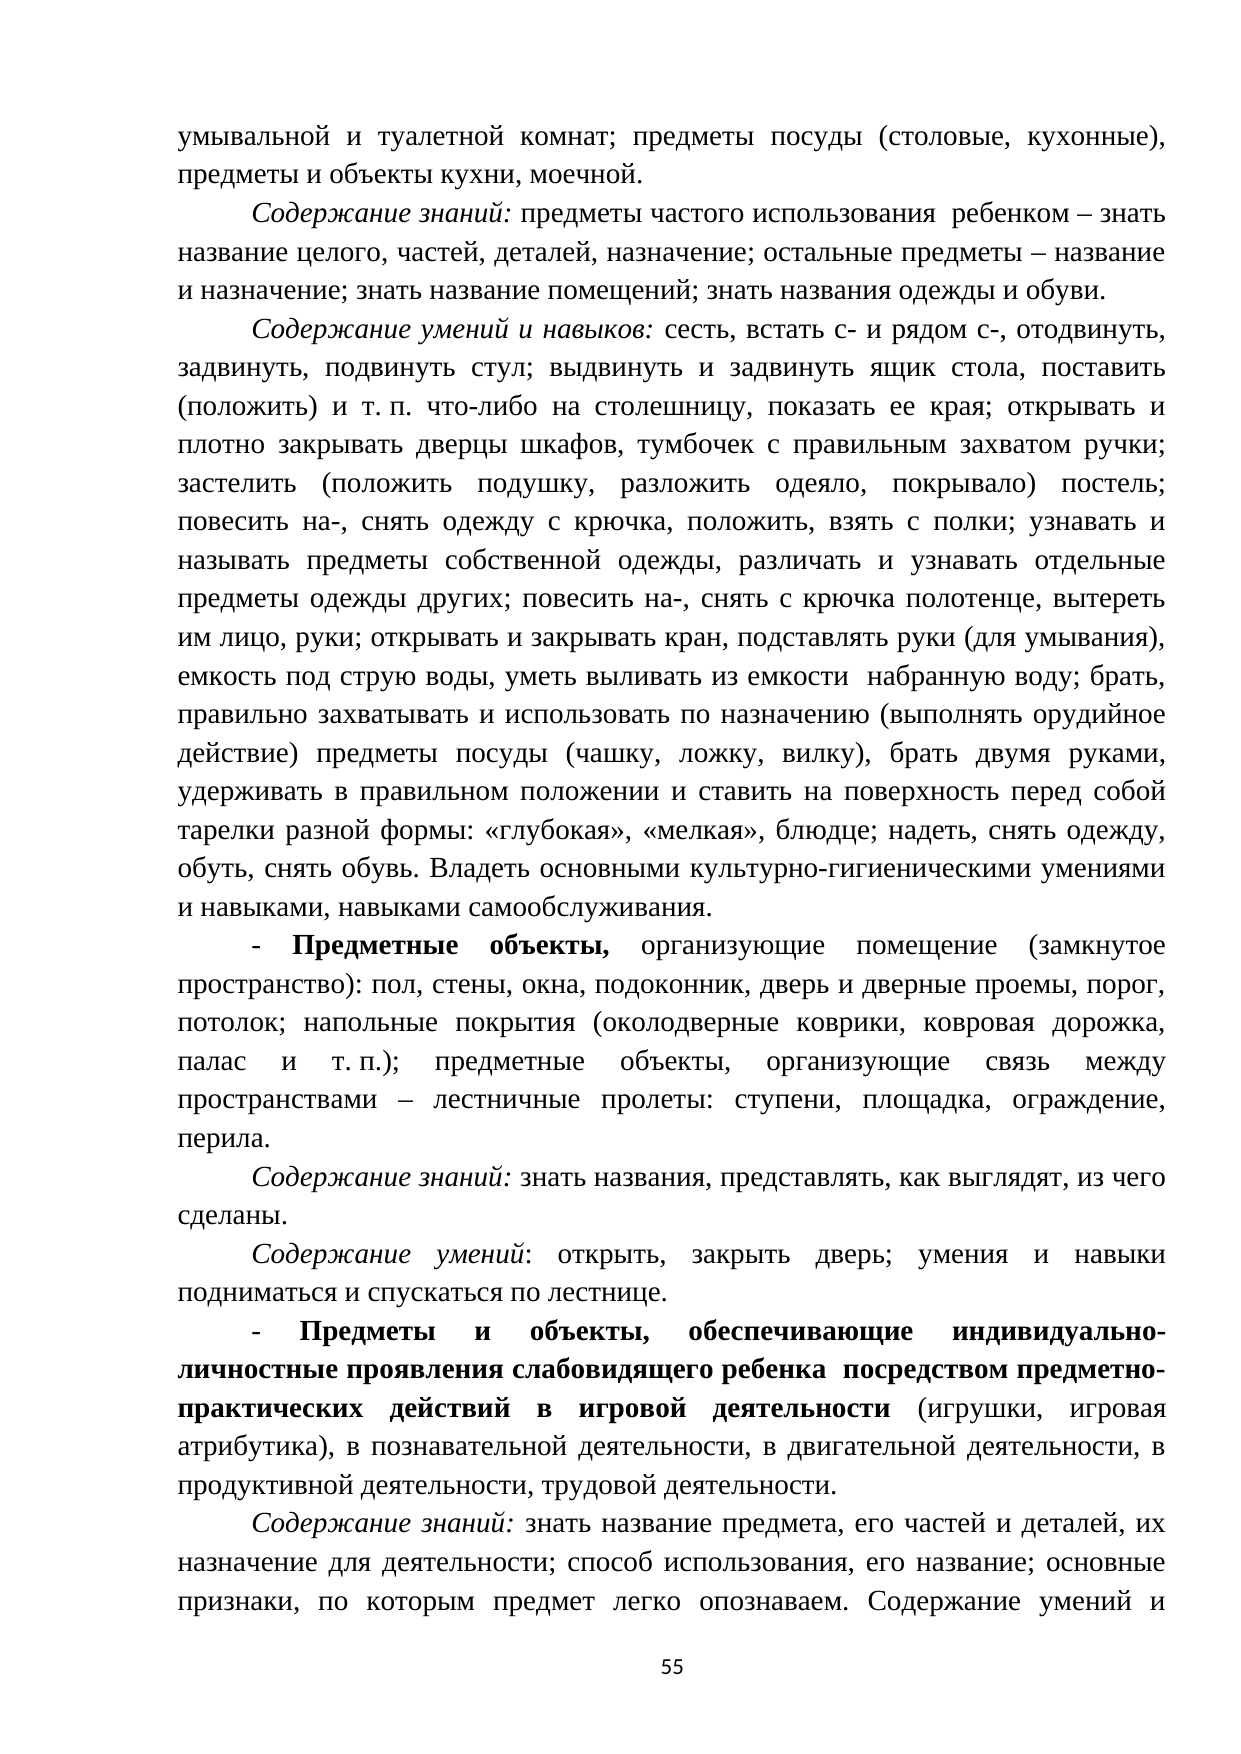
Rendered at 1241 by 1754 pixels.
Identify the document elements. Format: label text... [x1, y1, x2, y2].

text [177, 1506, 1167, 1616]
text Содержание умений: открыть, закрыть дверь; умения и навыки подниматься и спускаться по лестнице. [177, 1236, 1167, 1308]
text - Предметы и объекты, обеспечивающие индивидуально-личностные проявления слабовидящего ребенка посредством предметно-практических действий в игровой деятельности (игрушки, игровая атрибутика), в познавательной деятельности, в двигательной деятельности, в продуктивной деятельности, трудовой деятельности. [177, 1313, 1167, 1501]
text Содержание знаний: предметы частого использования ребенком – знать название целого, частей, деталей, назначение; остальные предметы – название и назначение; знать название помещений; знать названия одежды и обуви. [177, 195, 1167, 306]
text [177, 118, 1167, 190]
text - Предметные объекты, организующие помещение (замкнутое пространство): пол, стены, окна, подоконник, дверь и дверные проемы, порог, потолок; напольные покрытия (околодверные коврики, ковровая дорожка, палас и т. п.); предметные объекты, организующие связь между пространствами – лестничные пролеты: ступени, площадка, ограждение, перила. [177, 927, 1167, 1154]
text Содержание умений и навыков: сесть, встать с- и рядом с-, отодвинуть, задвинуть, подвинуть стул; выдвинуть и задвинуть ящик стола, поставить (положить) и т. п. что-либо на столешницу, показать ее края; открывать и плотно закрывать дверцы шкафов, тумбочек с правильным захватом ручки; застелить (положить подушку, разложить одеяло, покрывало) постель; повесить на-, снять одежду с крючка, положить, взять с полки; узнавать и называть предметы собственной одежды, различать и узнавать отдельные предметы одежды других; повесить на-, снять с крючка полотенце, вытереть им лицо, руки; открывать и закрывать кран, подставлять руки (для умывания), емкость под струю воды, уметь выливать из емкости набранную воду; брать, правильно захватывать и использовать по назначению (выполнять орудийное действие) предметы посуды (чашку, ложку, вилку), брать двумя руками, удерживать в правильном положении и ставить на поверхность перед собой тарелки разной формы: «глубокая», «мелкая», блюдце; надеть, снять одежду, обуть, снять обувь. Владеть основными культурно-гигиеническими умениями и навыками, навыками самообслуживания. [177, 311, 1167, 922]
text Содержание знаний: знать названия, представлять, как выглядят, из чего сделаны. [177, 1159, 1167, 1231]
